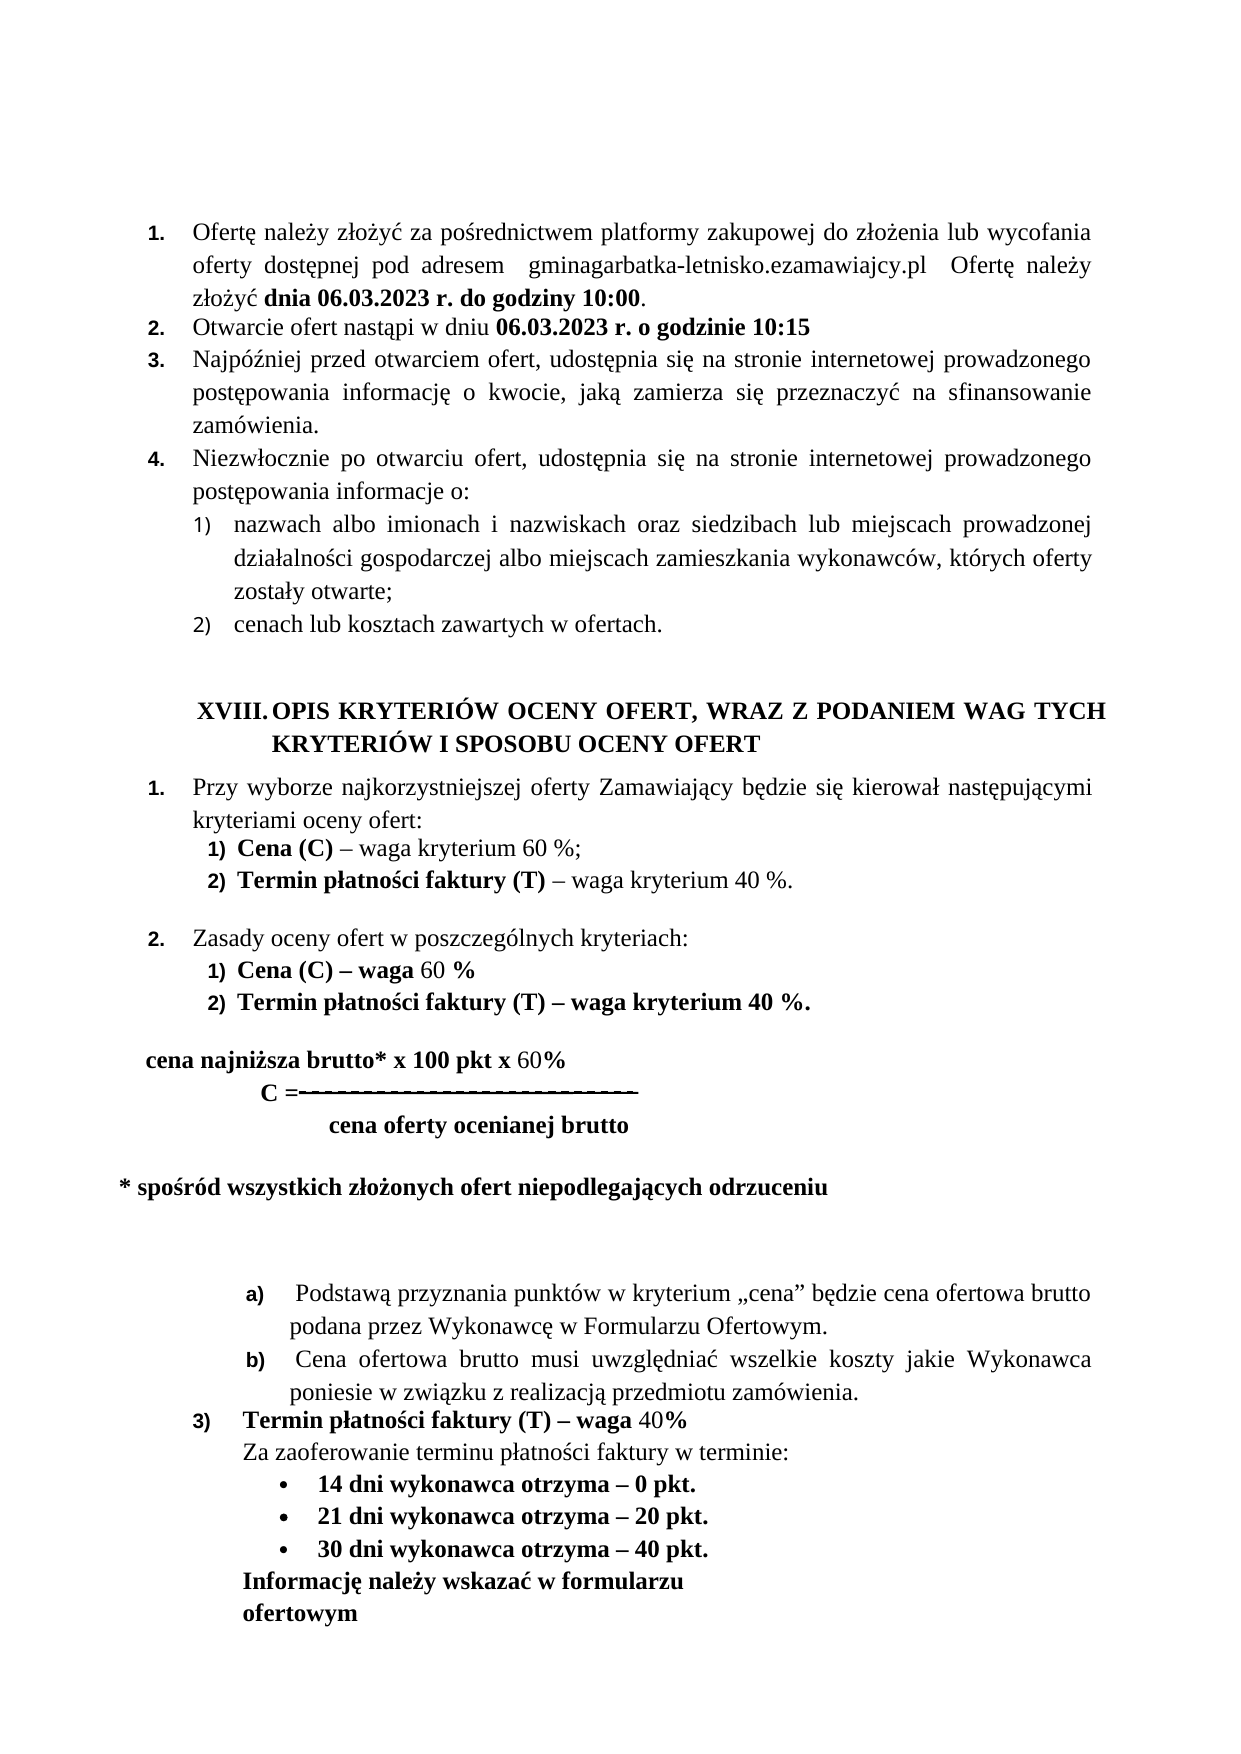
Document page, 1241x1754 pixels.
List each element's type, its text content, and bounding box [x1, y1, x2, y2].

list Najpóźniej przed otwarciem ofert, udostępnia się na stronie internetowej prowadzonego postępowania informację o kwocie, jaką zamierza się przeznaczyć na sfinansowanie zamówienia. [148, 344, 1092, 439]
subtitle 30 dni wykonawca otrzyma – 40 pkt. Informację należy wskazać w formularzu ofertowym [242, 1534, 754, 1627]
subtitle 14 dni wykonawca otrzyma – 0 pkt. [280, 1469, 1107, 1498]
text * spośród wszystkich złożonych ofert niepodlegających odrzuceniu [119, 1172, 1107, 1200]
list cenach lub kosztach zawartych w ofertach. [193, 609, 1107, 639]
list Otwarcie ofert nastąpi w dniu 06.03.2023 r. o godzinie 10:15 [148, 316, 1107, 340]
list Niezwłocznie po otwarciu ofert, udostępnia się na stronie internetowej prowadzonego postępowania informacje o: [148, 443, 1092, 505]
subtitle C = [260, 1078, 1107, 1107]
subtitle cena najniższa brutto* x 100 pkt x 60% [145, 1045, 1107, 1074]
list Cena (C) – waga kryterium 60 %; [207, 838, 1107, 862]
list Przy wyborze najkorzystniejszej oferty Zamawiający będzie się kierował następującymi kryteriami oceny ofert: [148, 772, 1093, 834]
list Zasady oceny ofert w poszczególnych kryteriach: [148, 923, 1107, 952]
list Ofertę należy złożyć za pośrednictwem platformy zakupowej do złożenia lub wycofania oferty dostępnej pod adresem gminagarbatka-letnisko.ezamawiajcy.pl Ofertę należy złożyć dnia 06.03.2023 r. do godziny 10:00. [148, 217, 1092, 312]
list Termin płatności faktury (T) – waga kryterium 40 %. [207, 865, 1107, 894]
list Podstawą przyznania punktów w kryterium „cena” będzie cena ofertowa brutto podana przez Wykonawcę w Formularzu Ofertowym. [246, 1278, 1092, 1340]
list nazwach albo imionach i nazwiskach oraz siedzibach lub miejscach prowadzonej działalności gospodarczej albo miejscach zamieszkania wykonawców, których oferty zostały otwarte; [193, 509, 1093, 605]
subtitle Termin płatności faktury (T) – waga 40% [192, 1410, 1107, 1434]
list Cena ofertowa brutto musi uwzględniać wszelkie koszty jakie Wykonawca poniesie w związku z realizacją przedmiotu zamówienia. [246, 1344, 1092, 1406]
subtitle Termin płatności faktury (T) – waga kryterium 40 %. [207, 987, 1107, 1016]
text Za zaoferowanie terminu płatności faktury w terminie: [242, 1437, 1107, 1466]
list OPIS KRYTERIÓW OCENY OFERT, WRAZ Z PODANIEM WAG TYCH KRYTERIÓW I SPOSOBU OCENY OFERT [197, 696, 1107, 758]
list 21 dni wykonawca otrzyma – 20 pkt. [280, 1501, 1107, 1530]
text cena oferty ocenianej brutto [328, 1110, 1107, 1139]
subtitle Cena (C) – waga 60 % [207, 955, 1107, 984]
